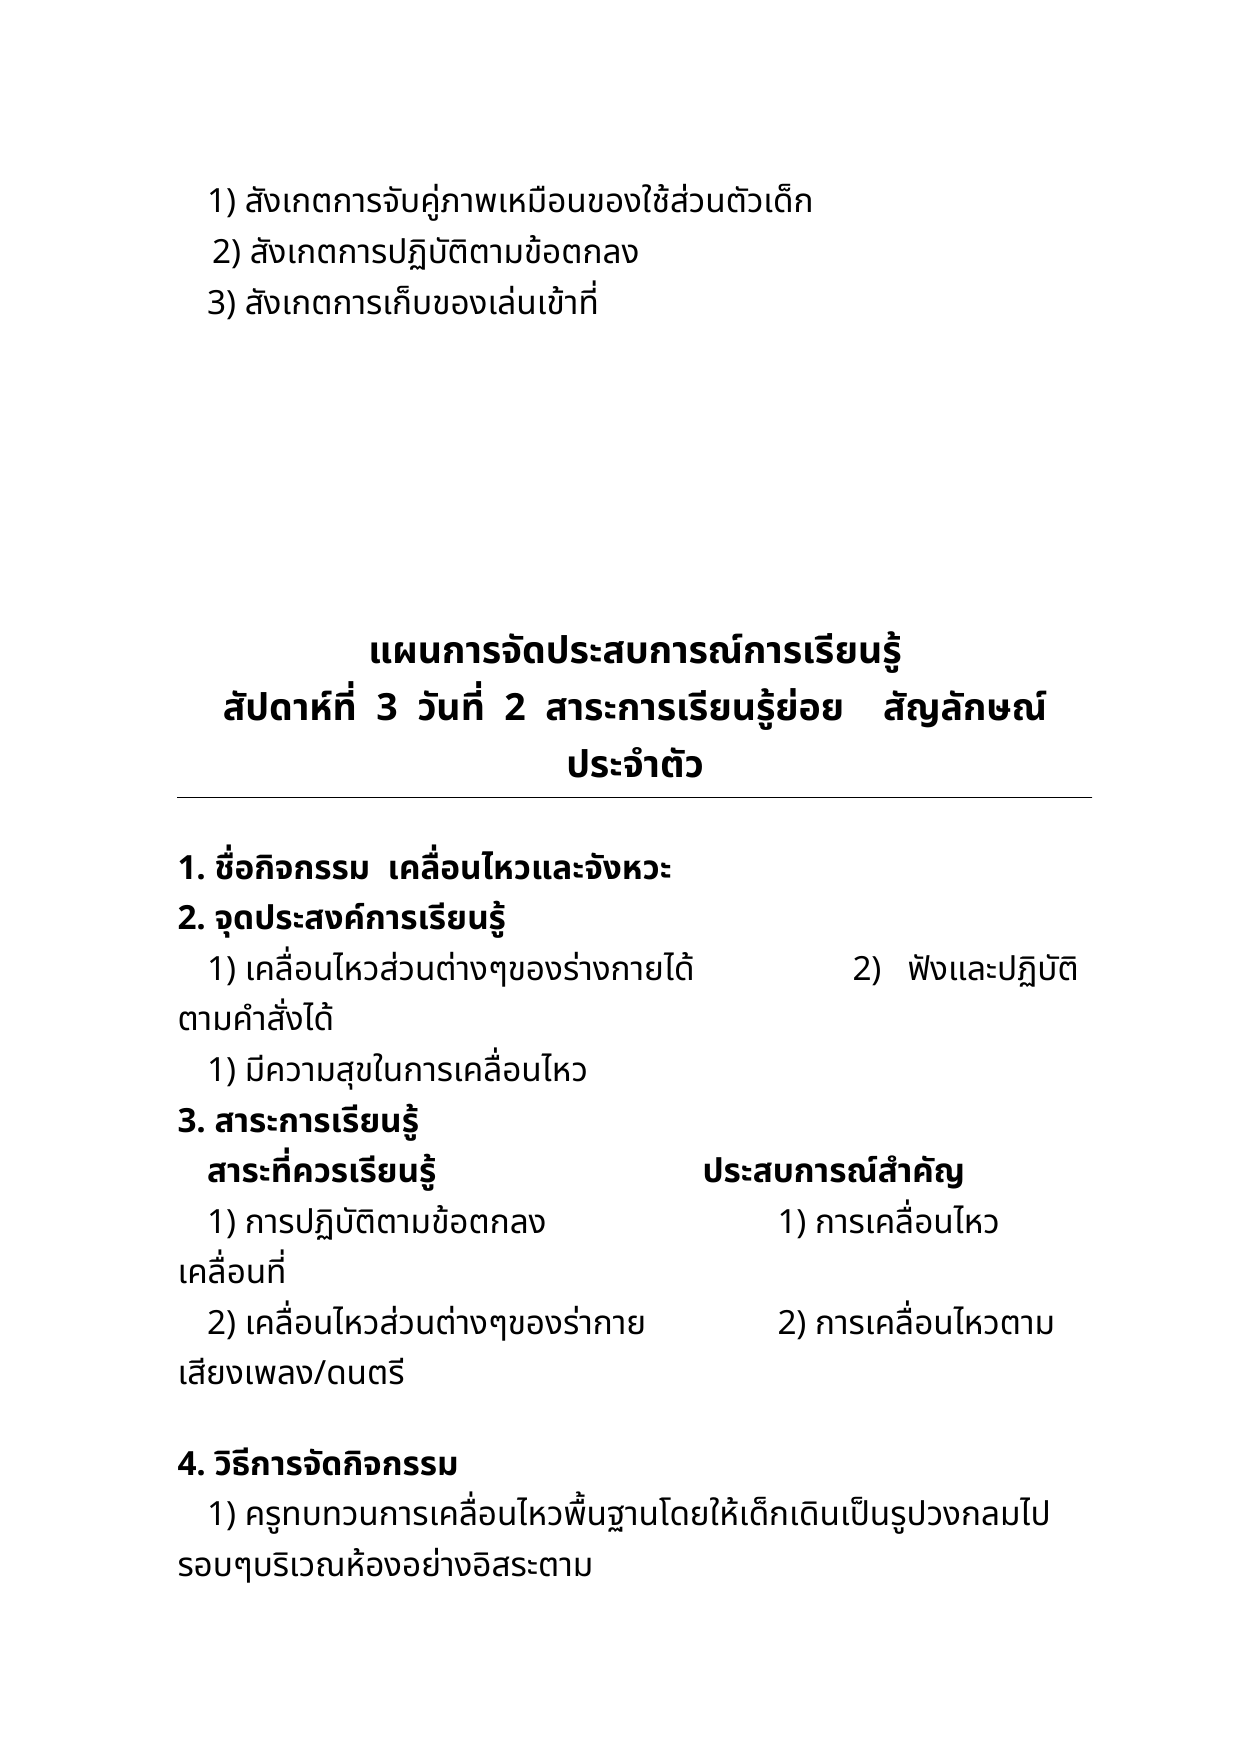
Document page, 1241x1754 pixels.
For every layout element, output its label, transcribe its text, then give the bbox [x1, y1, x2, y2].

text 4. วิธีการจัดกิจกรรม [177, 1439, 1092, 1490]
text 2. จุดประสงค์การเรียนรู้ [177, 894, 1092, 945]
text สัปดาห์ที่ 3 วันที่ 2 สาระการเรียนรู้ย่อย สัญลักษณ์ประจำตัว [177, 681, 1092, 797]
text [177, 1490, 1092, 1591]
text 1) สังเกตการจับคู่ภาพเหมือนของใช้ส่วนตัวเด็ก 2) สังเกตการปฏิบัติตามข้อตกลง [177, 177, 1092, 278]
text 1) การปฏิบัติตามข้อตกลง 1) การเคลื่อนไหวเคลื่อนที่ [177, 1197, 1092, 1298]
text 1) มีความสุขในการเคลื่อนไหว [177, 1046, 1092, 1096]
text 3) สังเกตการเก็บของเล่นเข้าที่ [177, 278, 1092, 329]
text แผนการจัดประสบการณ์การเรียนรู้ [177, 624, 1092, 681]
text 2) เคลื่อนไหวส่วนต่างๆของร่ากาย 2) การเคลื่อนไหวตามเสียงเพลง/ดนตรี [177, 1298, 1092, 1400]
text 1. ชื่อกิจกรรม เคลื่อนไหวและจังหวะ [177, 843, 1092, 894]
text 1) เคลื่อนไหวส่วนต่างๆของร่างกายได้ 2) ฟังและปฏิบัติตามคำสั่งได้ [177, 945, 1092, 1046]
text 3. สาระการเรียนรู้ [177, 1096, 1092, 1147]
text สาระที่ควรเรียนรู้ ประสบการณ์สำคัญ [177, 1147, 1092, 1197]
